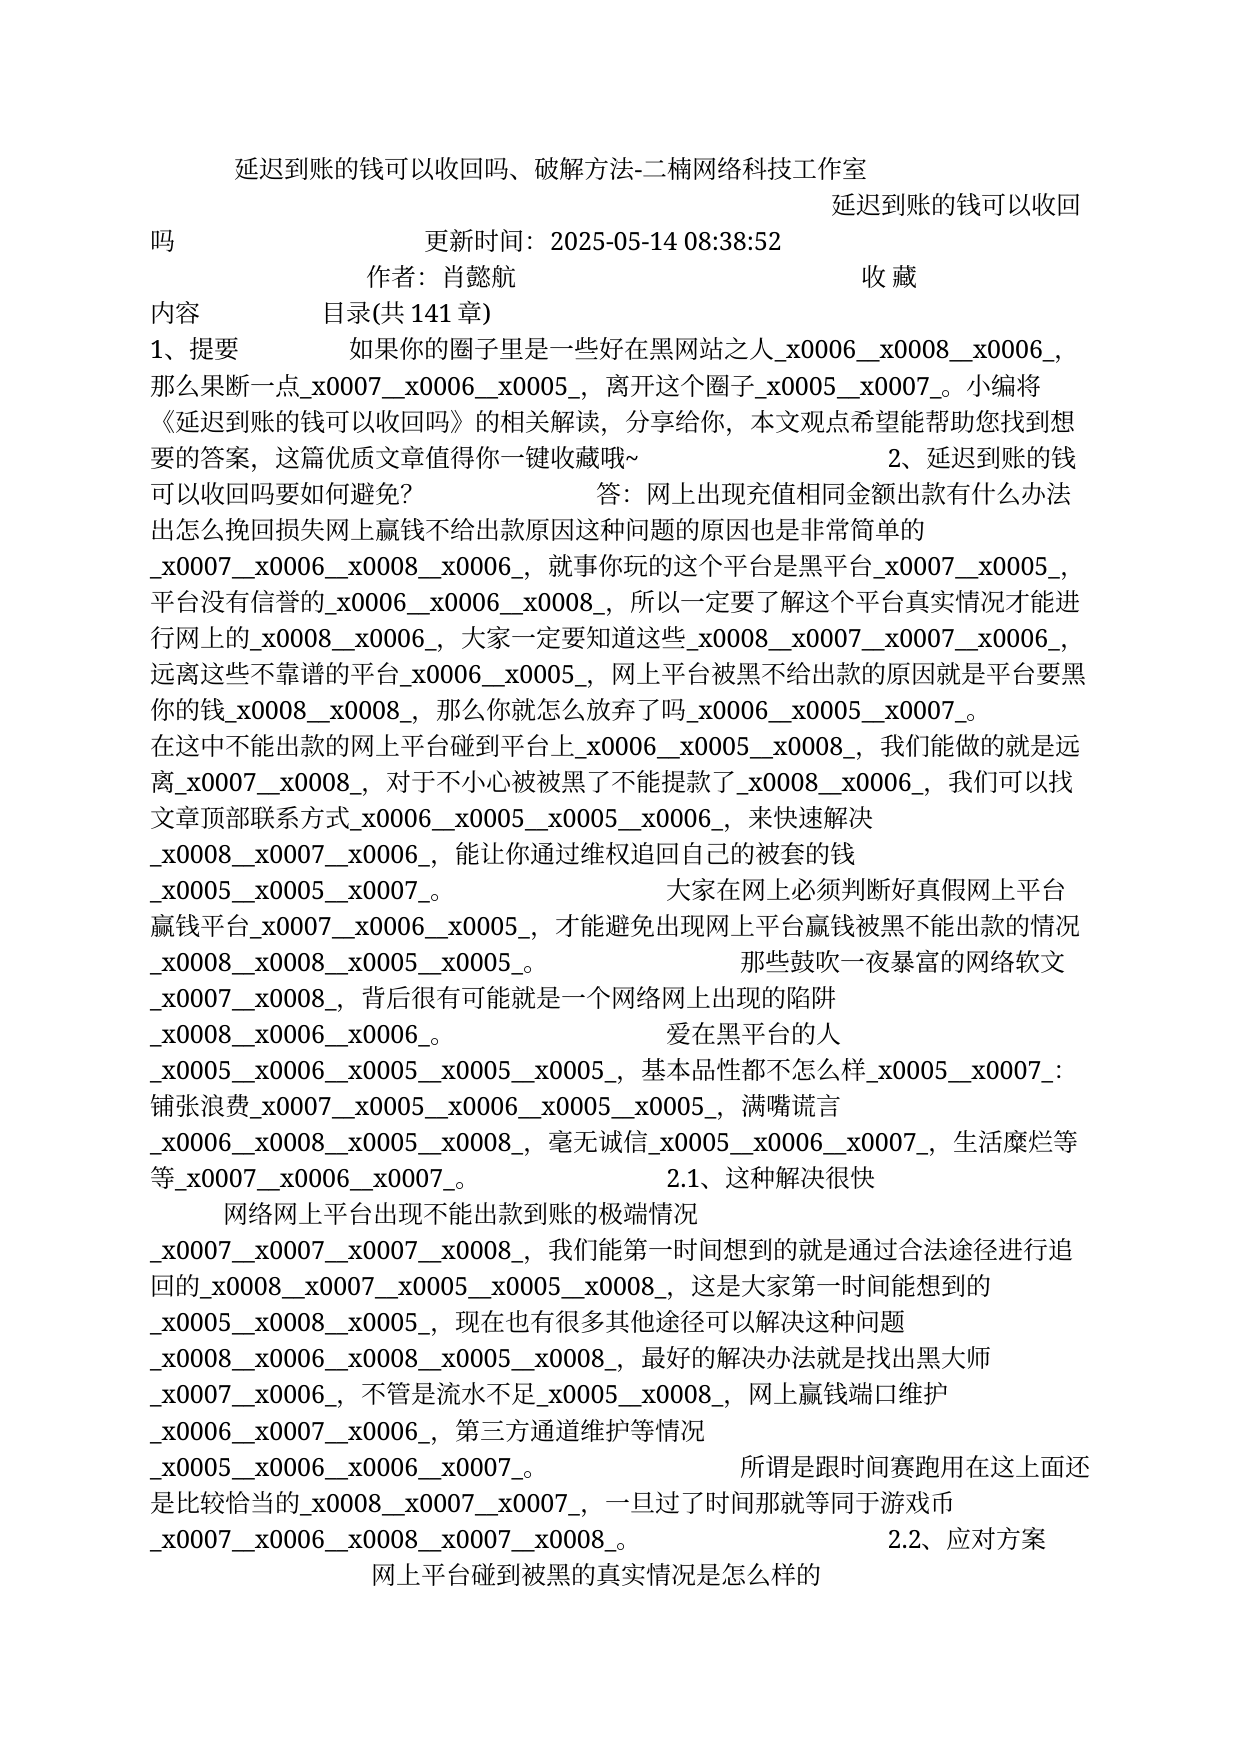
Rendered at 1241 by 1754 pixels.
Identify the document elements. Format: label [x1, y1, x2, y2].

text [150, 150, 1090, 1591]
